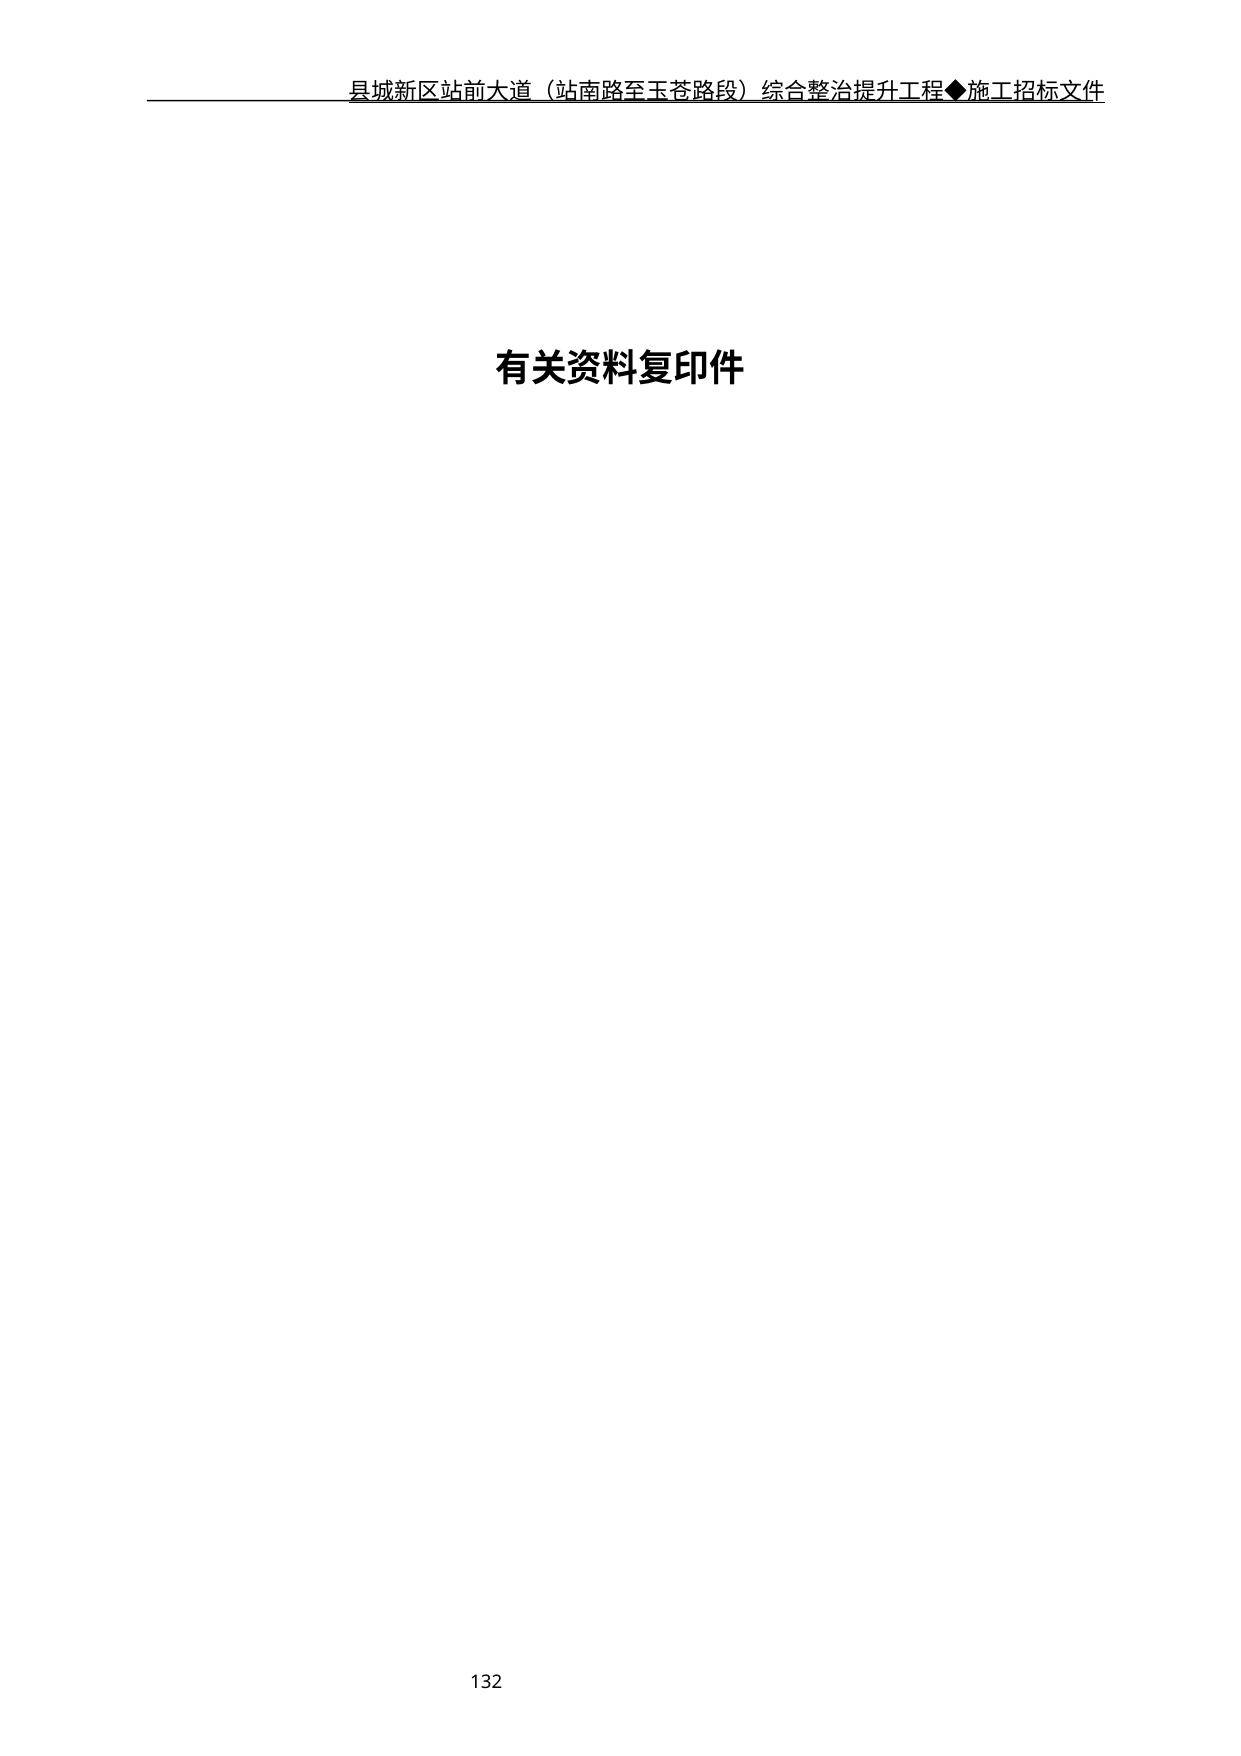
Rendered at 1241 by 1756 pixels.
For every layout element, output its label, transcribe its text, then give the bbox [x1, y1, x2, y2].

text 有关资料复印件 [488, 343, 752, 391]
